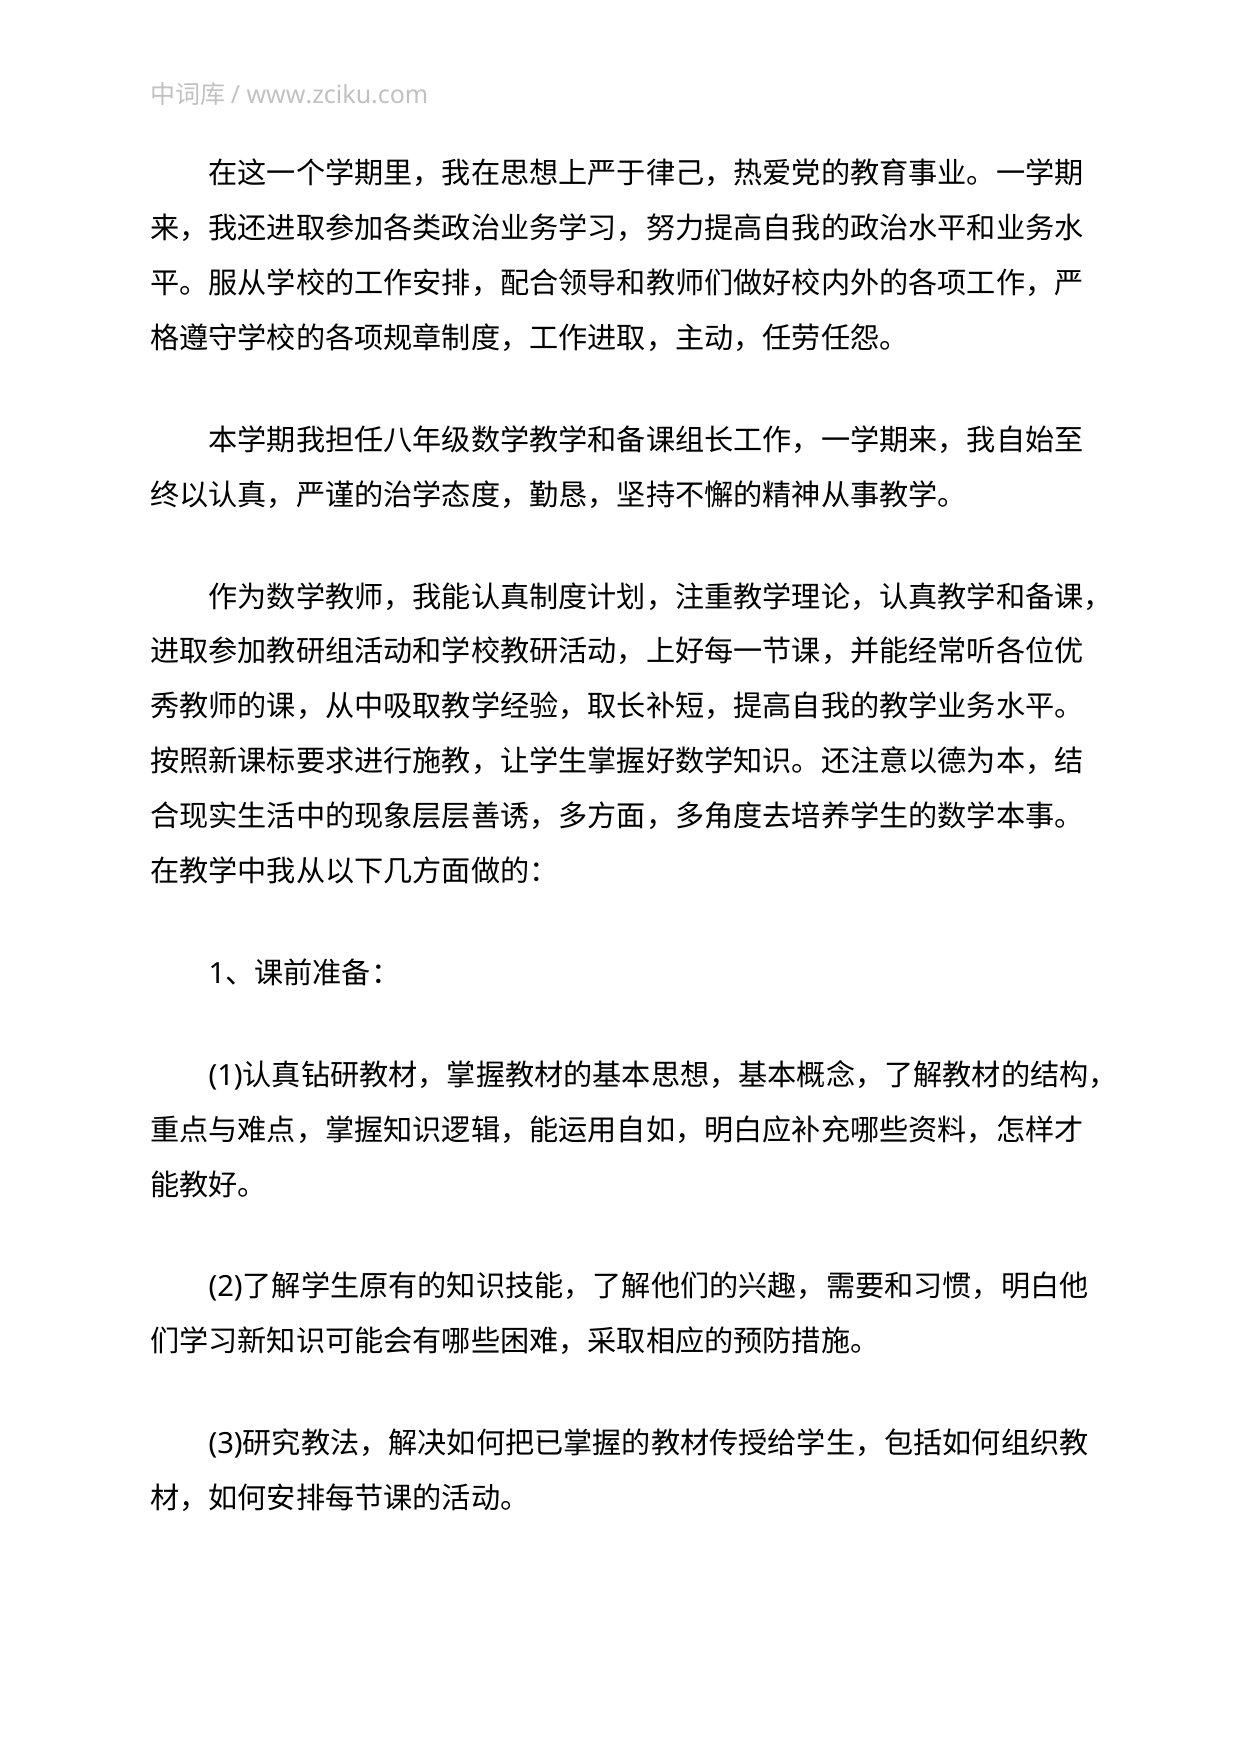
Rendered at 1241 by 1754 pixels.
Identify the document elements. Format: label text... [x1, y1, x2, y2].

text 1、课前准备： [150, 949, 1090, 992]
text 在这一个学期里，我在思想上严于律己，热爱党的教育事业。一学期来，我还进取参加各类政治业务学习，努力提高自我的政治水平和业务水平。服从学校的工作安排，配合领导和教师们做好校内外的各项工作，严格遵守学校的各项规章制度，工作进取，主动，任劳任怨。 [150, 150, 1090, 357]
text (3)研究教法，解决如何把已掌握的教材传授给学生，包括如何组织教材，如何安排每节课的活动。 [150, 1420, 1090, 1517]
text 作为数学教师，我能认真制度计划，注重教学理论，认真教学和备课，进取参加教研组活动和学校教研活动，上好每一节课，并能经常听各位优秀教师的课，从中吸取教学经验，取长补短，提高自我的教学业务水平。按照新课标要求进行施教，让学生掌握好数学知识。还注意以德为本，结合现实生活中的现象层层善诱，多方面，多角度去培养学生的数学本事。在教学中我从以下几方面做的： [150, 573, 1090, 890]
text (2)了解学生原有的知识技能，了解他们的兴趣，需要和习惯，明白他们学习新知识可能会有哪些困难，采取相应的预防措施。 [150, 1263, 1090, 1360]
text 本学期我担任八年级数学教学和备课组长工作，一学期来，我自始至终以认真，严谨的治学态度，勤恳，坚持不懈的精神从事教学。 [150, 416, 1090, 514]
text (1)认真钻研教材，掌握教材的基本思想，基本概念，了解教材的结构，重点与难点，掌握知识逻辑，能运用自如，明白应补充哪些资料，怎样才能教好。 [150, 1051, 1090, 1203]
